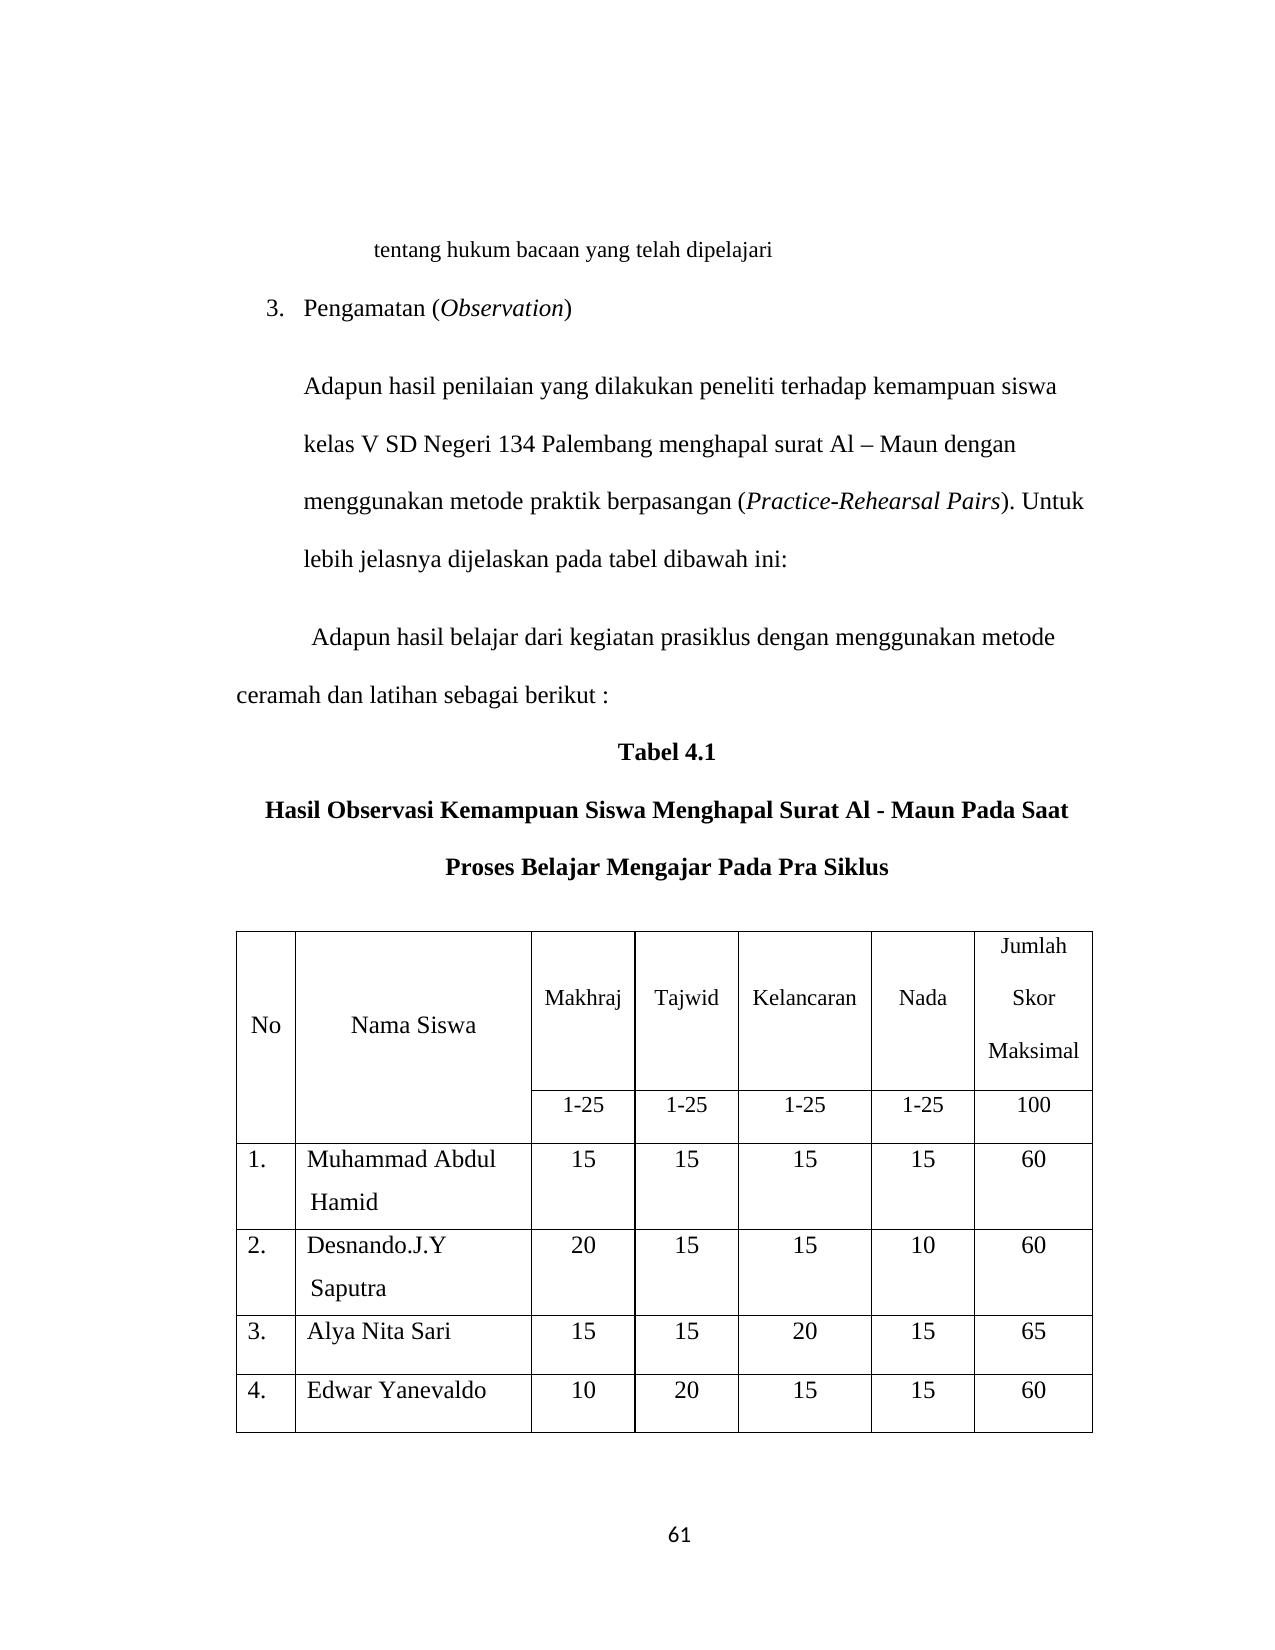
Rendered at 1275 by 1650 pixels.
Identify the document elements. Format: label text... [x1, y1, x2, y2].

table_cell 15 [636, 1230, 738, 1315]
list Tabel 4.1 [236, 737, 1098, 766]
table_cell [237, 1316, 295, 1374]
table_cell 15 [872, 1316, 974, 1374]
list Adapun hasil belajar dari kegiatan prasiklus dengan menggunakan metode ceramah dan latihan sebagai berikut : [236, 622, 1098, 708]
text Adapun hasil penilaian yang dilakukan peneliti terhadap kemampuan siswa kelas V SD Negeri 134 Palembang menghapal surat Al – Maun dengan menggunakan metode praktik berpasangan (Practice-Rehearsal Pairs). Untuk lebih jelasnya dijelaskan pada tabel dibawah ini: [303, 371, 1098, 573]
list Hasil Observasi Kemampuan Siswa Menghapal Surat Al - Maun Pada Saat Proses Belajar Mengajar Pada Pra Siklus [236, 795, 1098, 881]
table_cell 15 [636, 1316, 738, 1374]
table_cell [237, 1230, 295, 1315]
table_cell 60 [975, 1375, 1092, 1432]
table_cell 15 [872, 1144, 974, 1229]
table_cell Muhammad Abdul Hamid [296, 1144, 531, 1229]
table_cell 1-25 [872, 1091, 974, 1143]
table_cell 1-25 [739, 1091, 871, 1143]
table_header No [237, 932, 295, 1143]
table_cell 15 [532, 1316, 634, 1374]
table_cell 15 [532, 1144, 634, 1229]
table_header Makhraj [532, 932, 634, 1090]
table_cell 1-25 [636, 1091, 738, 1143]
table_cell 10 [532, 1375, 634, 1432]
table_header Nama Siswa [296, 932, 531, 1143]
table_cell [237, 1144, 295, 1229]
table_cell 15 [872, 1375, 974, 1432]
table_cell 15 [739, 1144, 871, 1229]
table_header Nada [872, 932, 974, 1090]
table_cell 20 [636, 1375, 738, 1432]
text tentang hukum bacaan yang telah dipelajari [374, 236, 1098, 263]
table_cell 60 [975, 1230, 1092, 1315]
table_header Kelancaran [739, 932, 871, 1090]
table_cell Edwar Yanevaldo [296, 1375, 531, 1432]
table_cell 15 [636, 1144, 738, 1229]
table_cell 1-25 [532, 1091, 634, 1143]
table_cell [237, 1375, 295, 1432]
table_cell 15 [739, 1375, 871, 1432]
table_header Jumlah Skor Maksimal [975, 932, 1092, 1090]
table_cell 20 [532, 1230, 634, 1315]
table_cell 65 [975, 1316, 1092, 1374]
table_cell 100 [975, 1091, 1092, 1143]
table_cell Desnando.J.Y Saputra [296, 1230, 531, 1315]
table_cell 15 [739, 1230, 871, 1315]
table_cell 60 [975, 1144, 1092, 1229]
table_header Tajwid [636, 932, 738, 1090]
table_cell 10 [872, 1230, 974, 1315]
list Pengamatan (Observation) [266, 293, 1098, 322]
table_cell Alya Nita Sari [296, 1316, 531, 1374]
table_cell 20 [739, 1316, 871, 1374]
